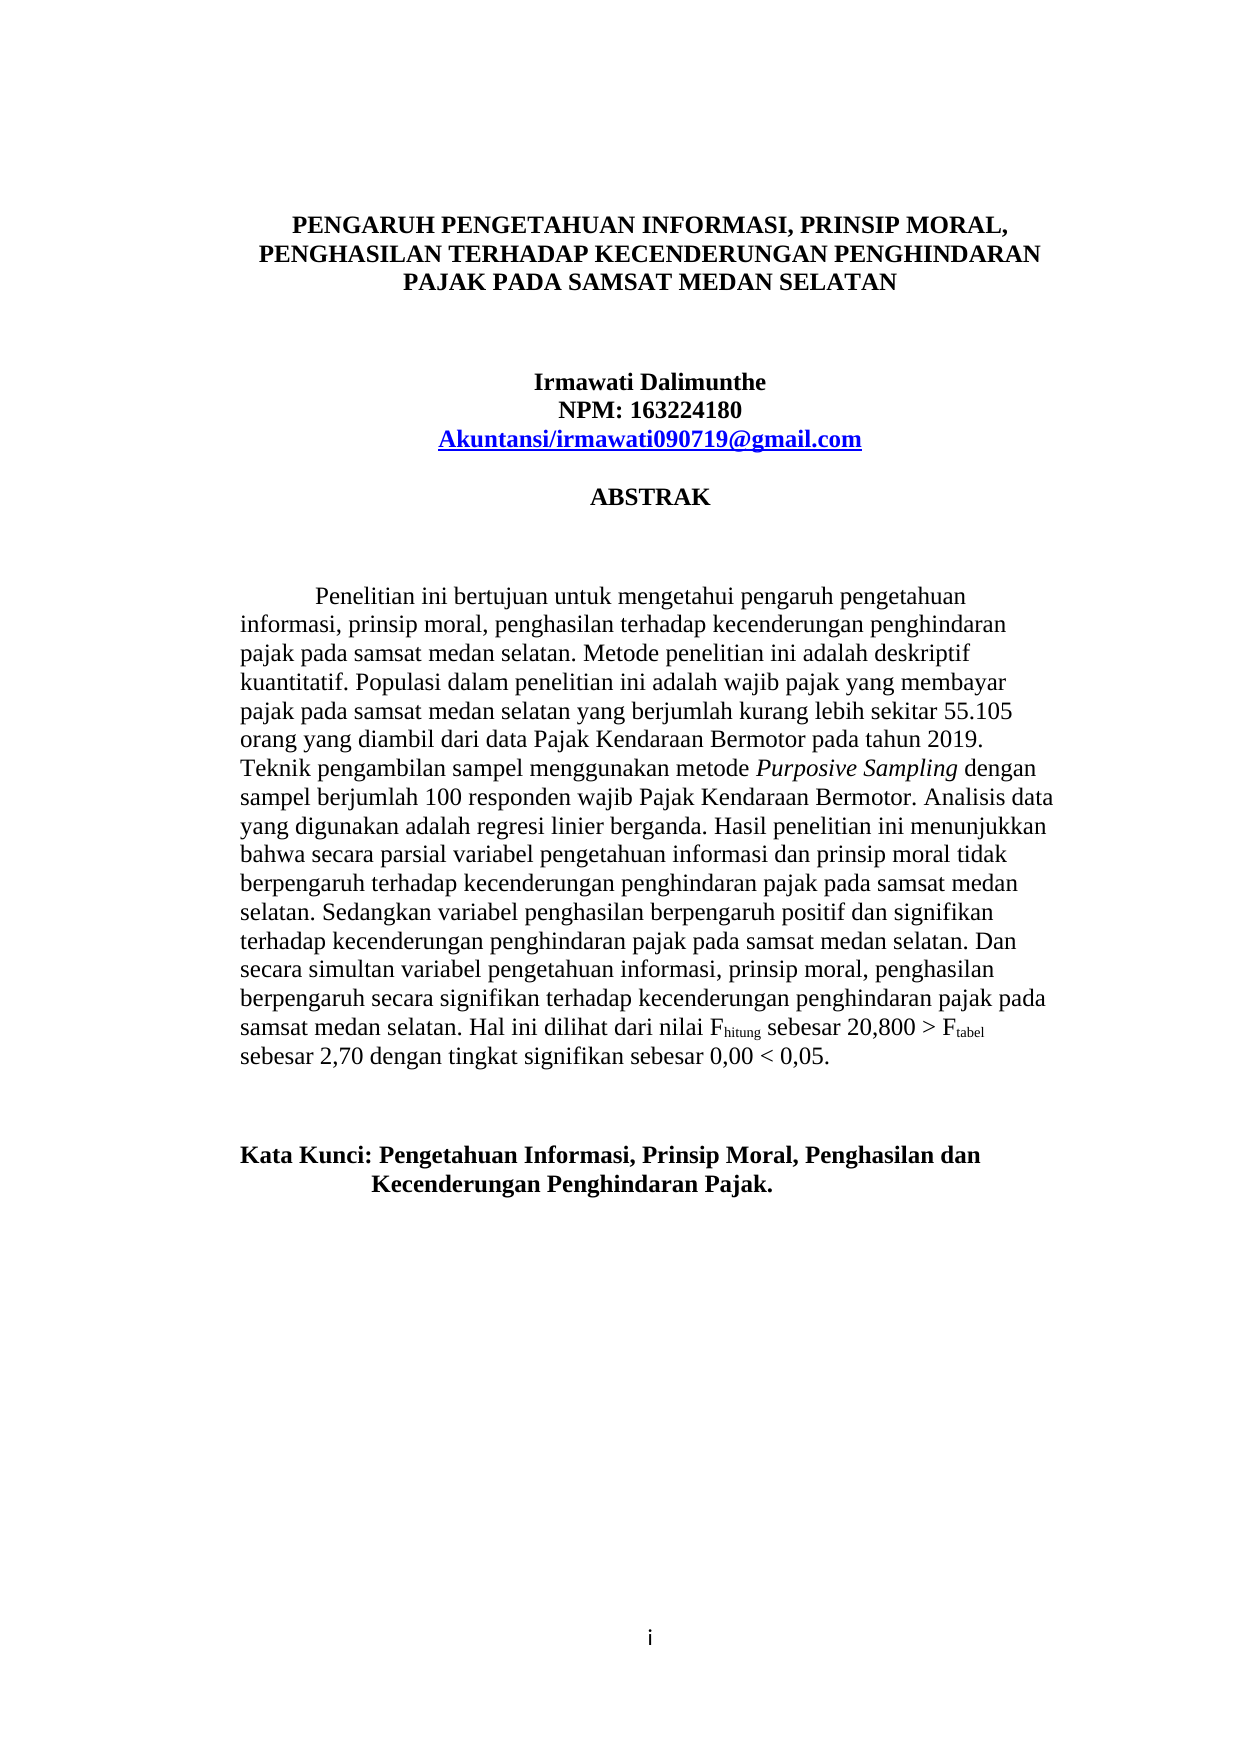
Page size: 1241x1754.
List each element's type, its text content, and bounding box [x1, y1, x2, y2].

text Penelitian ini bertujuan untuk mengetahui pengaruh pengetahuan informasi, prinsip moral, penghasilan terhadap kecenderungan penghindaran pajak pada samsat medan selatan. Metode penelitian ini adalah deskriptif kuantitatif. Populasi dalam penelitian ini adalah wajib pajak yang membayar pajak pada samsat medan selatan yang berjumlah kurang lebih sekitar 55.105 orang yang diambil dari data Pajak Kendaraan Bermotor pada tahun 2019. Teknik pengambilan sampel menggunakan metode Purposive Sampling dengan sampel berjumlah 100 responden wajib Pajak Kendaraan Bermotor. Analisis data yang digunakan adalah regresi linier berganda. Hasil penelitian ini menunjukkan bahwa secara parsial variabel pengetahuan informasi dan prinsip moral tidak berpengaruh terhadap kecenderungan penghindaran pajak pada samsat medan selatan. Sedangkan variabel penghasilan berpengaruh positif dan signifikan terhadap kecenderungan penghindaran pajak pada samsat medan selatan. Dan secara simultan variabel pengetahuan informasi, prinsip moral, penghasilan berpengaruh secara signifikan terhadap kecenderungan penghindaran pajak pada samsat medan selatan. Hal ini dilihat dari nilai Fhitung sebesar 20,800 > Ftabel sebesar 2,70 dengan tingkat signifikan sebesar 0,00 < 0,05. [240, 581, 1060, 1069]
text Kecenderungan Penghindaran Pajak. [240, 1169, 1060, 1197]
text Kata Kunci: Pengetahuan Informasi, Prinsip Moral, Penghasilan dan [240, 1140, 1060, 1169]
text ABSTRAK [240, 482, 1060, 510]
text Irmawati Dalimunthe [240, 367, 1060, 395]
text NPM: 163224180 [240, 395, 1060, 424]
text Akuntansi/irmawati090719@gmail.com [240, 424, 1060, 453]
text PENGARUH PENGETAHUAN INFORMASI, PRINSIP MORAL, PENGHASILAN TERHADAP KECENDERUNGAN PENGHINDARAN PAJAK PADA SAMSAT MEDAN SELATAN [240, 210, 1060, 296]
